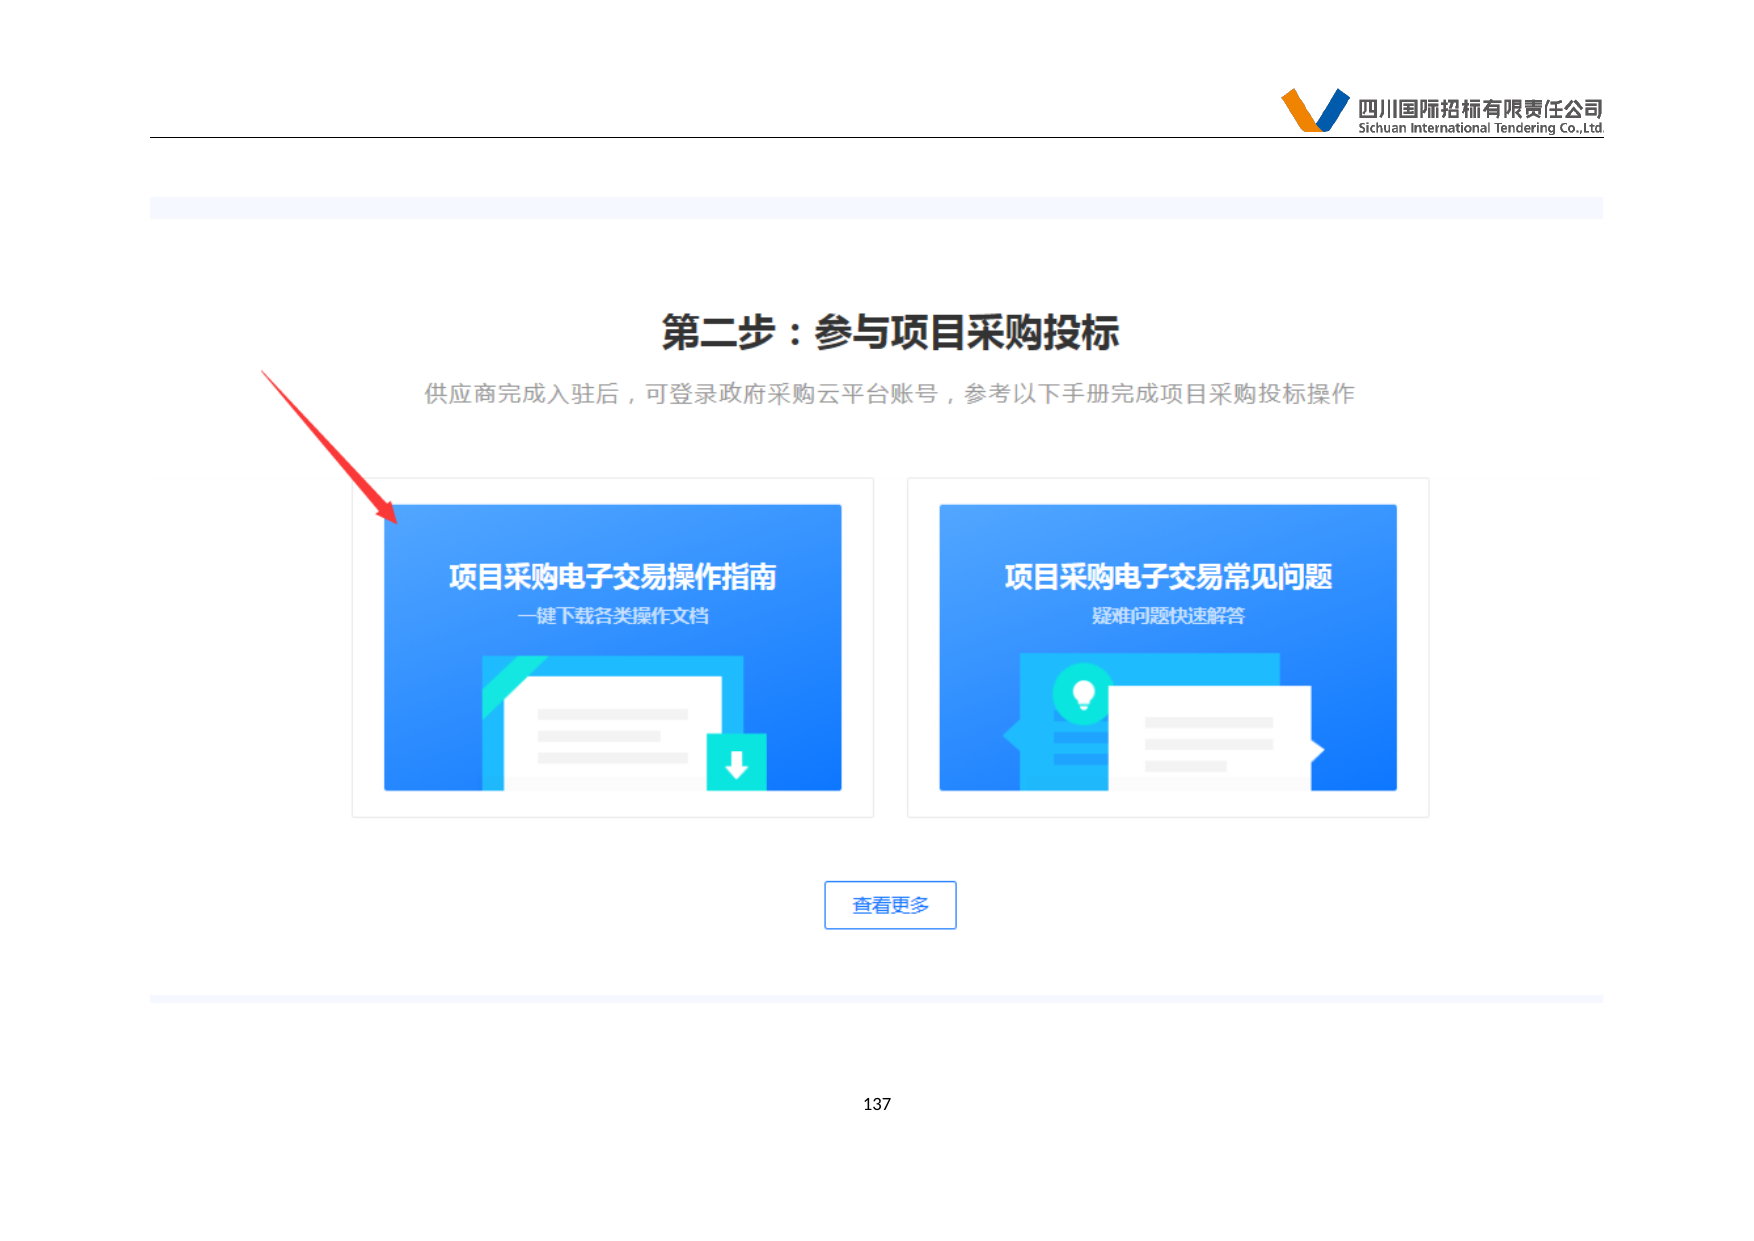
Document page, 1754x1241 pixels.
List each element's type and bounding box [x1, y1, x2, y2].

picture [1281, 88, 1604, 135]
picture [150, 197, 1604, 1003]
